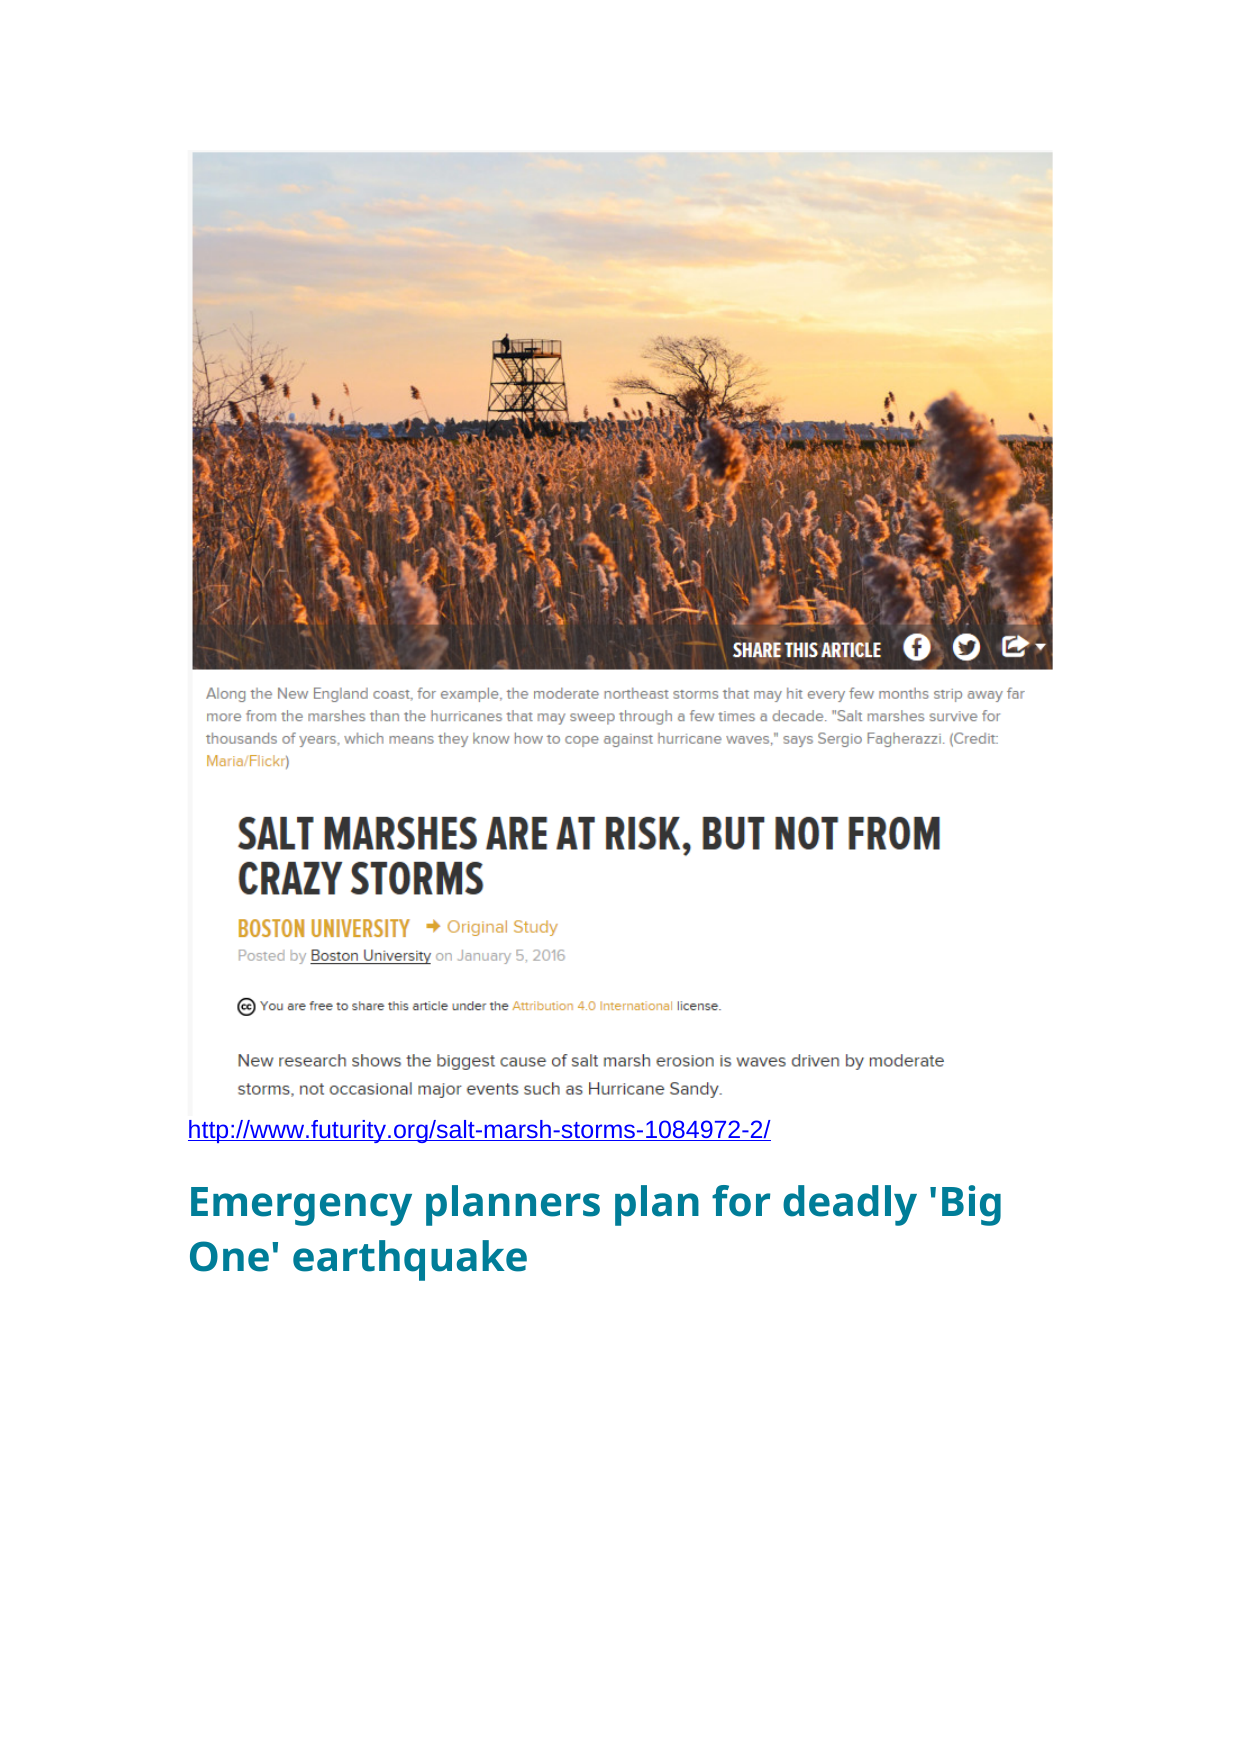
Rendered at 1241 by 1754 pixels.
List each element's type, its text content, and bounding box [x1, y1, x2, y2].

text http://www.futurity.org/salt-marsh-storms-1084972-2/ [187, 1116, 1053, 1144]
subtitle Emergency planners plan for deadly 'Big One' earthquake [187, 1173, 1053, 1283]
picture [187, 150, 1053, 1116]
